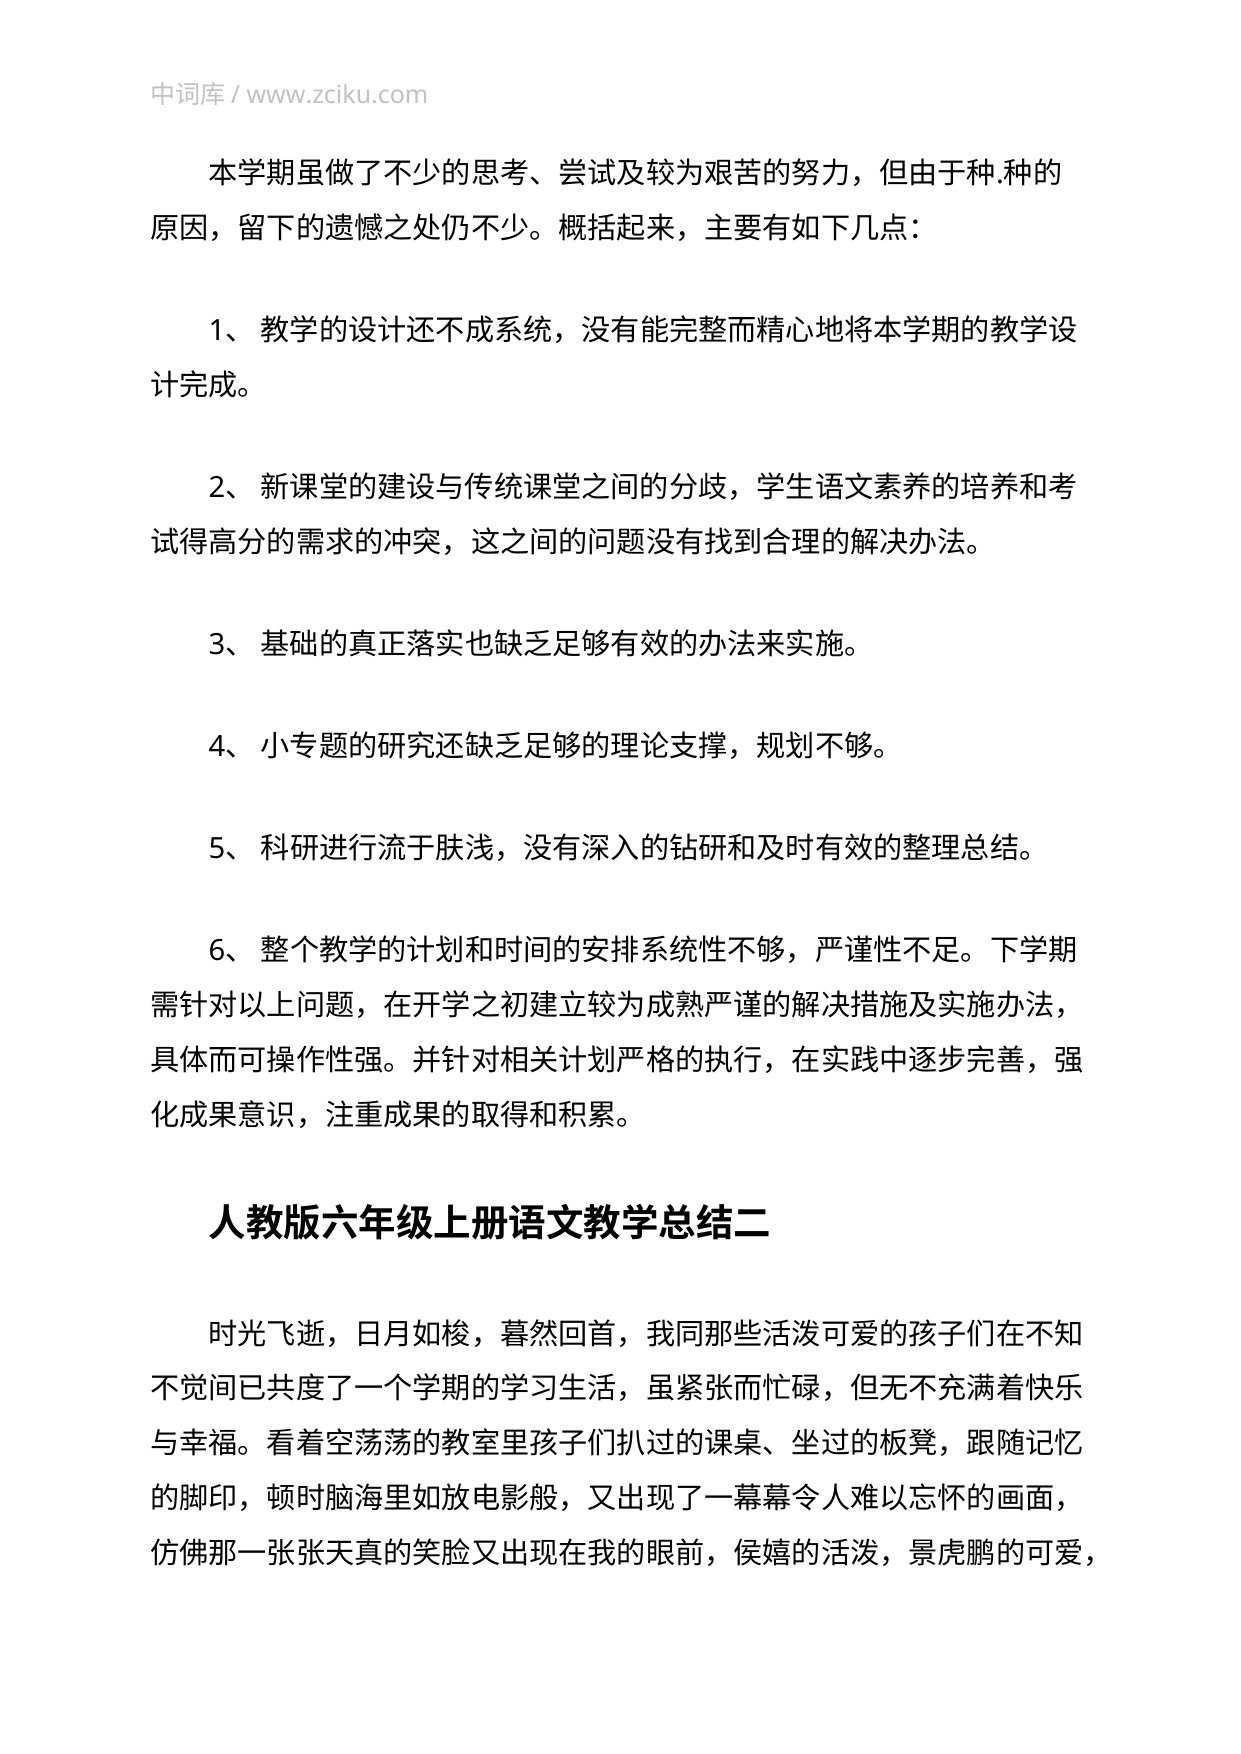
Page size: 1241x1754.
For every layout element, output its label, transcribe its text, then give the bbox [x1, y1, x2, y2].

text 人教版六年级上册语文教学总结二 [150, 1193, 1090, 1247]
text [150, 1310, 1090, 1572]
text 本学期虽做了不少的思考、尝试及较为艰苦的努力，但由于种.种的原因，留下的遗憾之处仍不少。概括起来，主要有如下几点： [150, 150, 1090, 247]
text 5、 科研进行流于肤浅，没有深入的钻研和及时有效的整理总结。 [150, 824, 1090, 867]
text 6、 整个教学的计划和时间的安排系统性不够，严谨性不足。下学期需针对以上问题，在开学之初建立较为成熟严谨的解决措施及实施办法，具体而可操作性强。并针对相关计划严格的执行，在实践中逐步完善，强化成果意识，注重成果的取得和积累。 [150, 926, 1090, 1133]
text 4、 小专题的研究还缺乏足够的理论支撑，规划不够。 [150, 722, 1090, 765]
text 3、 基础的真正落实也缺乏足够有效的办法来实施。 [150, 620, 1090, 663]
text 2、 新课堂的建设与传统课堂之间的分歧，学生语文素养的培养和考试得高分的需求的冲突，这之间的问题没有找到合理的解决办法。 [150, 463, 1090, 561]
text 1、 教学的设计还不成系统，没有能完整而精心地将本学期的教学设计完成。 [150, 307, 1090, 404]
